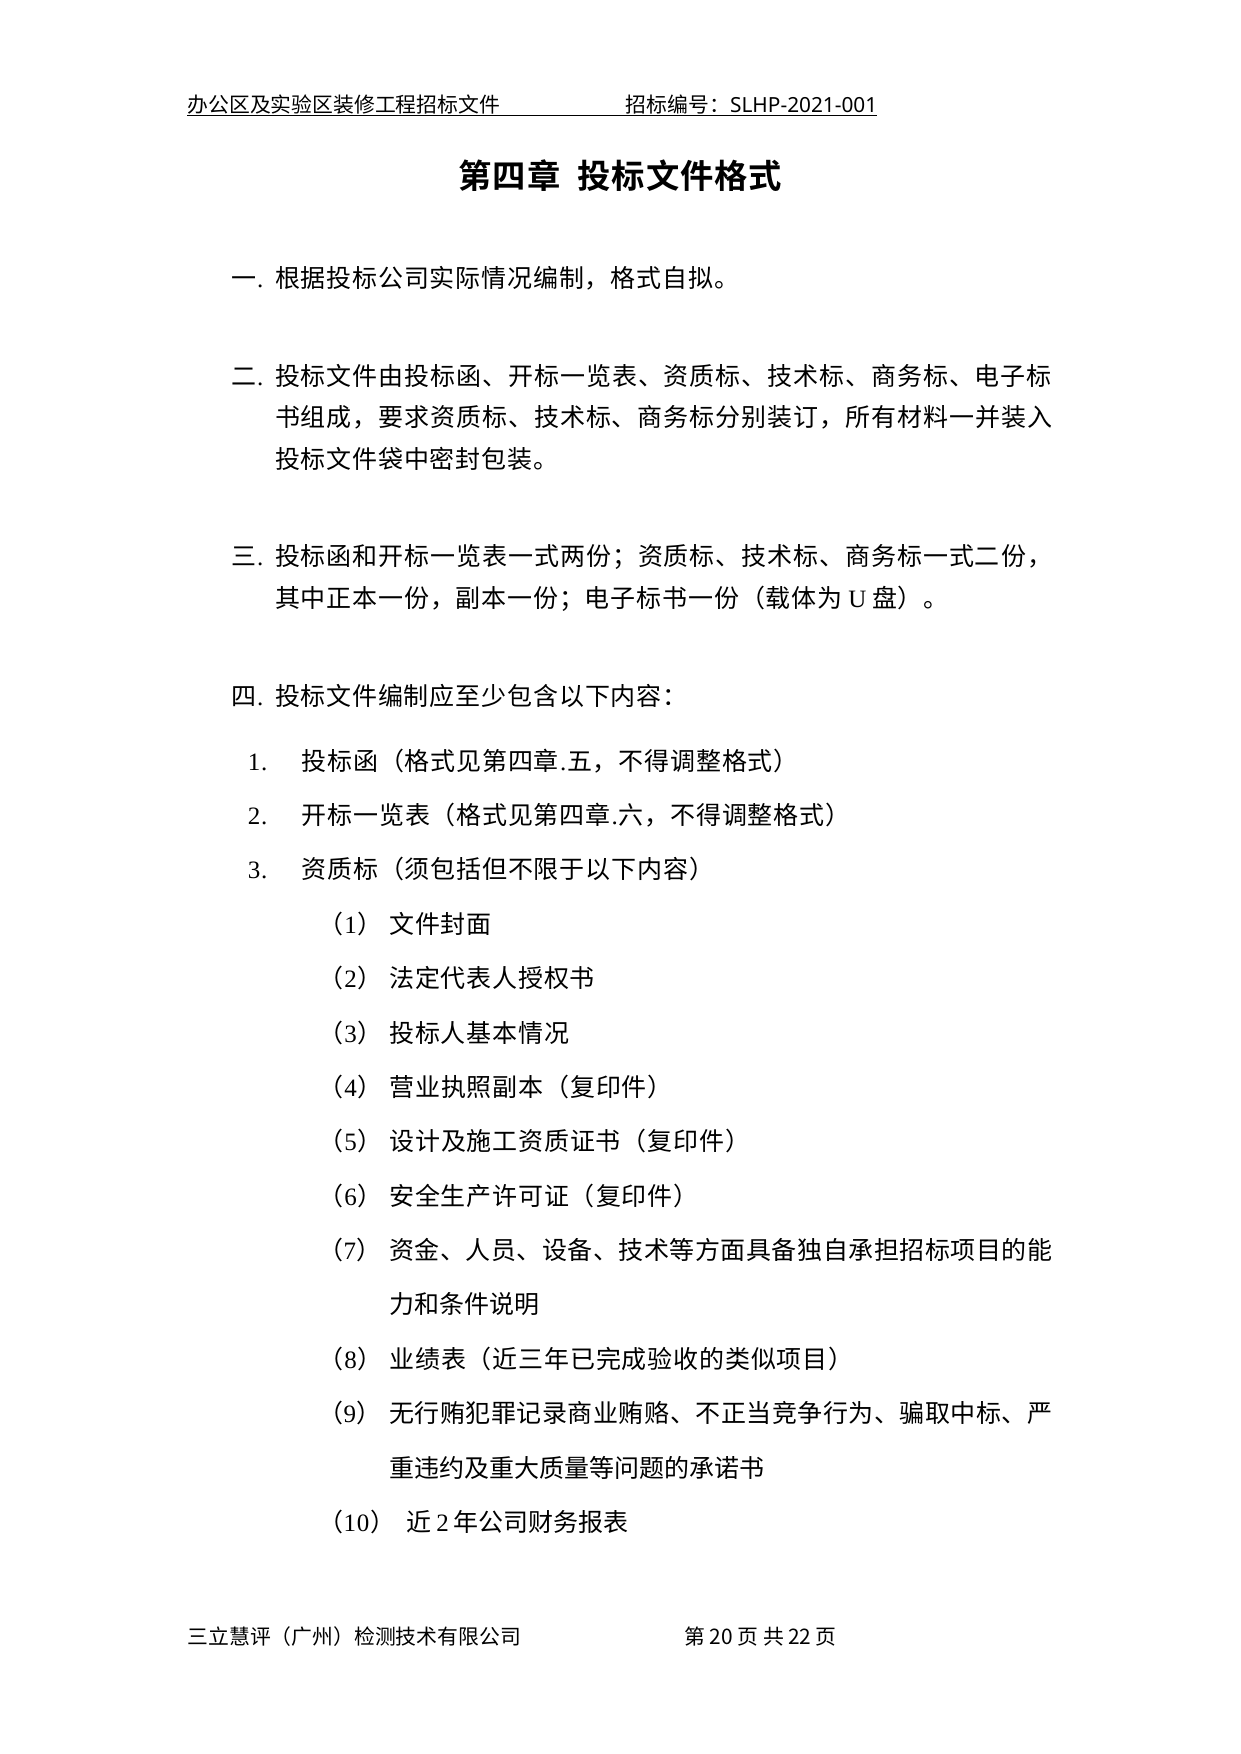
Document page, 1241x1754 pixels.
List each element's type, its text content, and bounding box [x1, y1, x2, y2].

list 投标人基本情况 [318, 1013, 1053, 1049]
list 投标文件编制应至少包含以下内容： [231, 672, 1053, 713]
list 资金、人员、设备、技术等方面具备独自承担招标项目的能力和条件说明 [318, 1231, 1053, 1321]
list 资质标（须包括但不限于以下内容） [248, 850, 1053, 886]
list 无行贿犯罪记录商业贿赂、不正当竞争行为、骗取中标、严重违约及重大质量等问题的承诺书 [318, 1394, 1053, 1484]
list 安全生产许可证（复印件） [318, 1176, 1053, 1212]
list 近2年公司财务报表 [318, 1502, 1053, 1539]
list 营业执照副本（复印件） [318, 1067, 1053, 1104]
list 法定代表人授权书 [318, 959, 1053, 995]
list 投标函和开标一览表一式两份；资质标、技术标、商务标一式二份，其中正本一份，副本一份；电子标书一份（载体为U盘）。 [231, 532, 1053, 616]
list 根据投标公司实际情况编制，格式自拟。 [231, 254, 1053, 296]
list 设计及施工资质证书（复印件） [318, 1122, 1053, 1158]
list 文件封面 [318, 904, 1053, 941]
list 开标一览表（格式见第四章.六，不得调整格式） [248, 796, 1053, 832]
text 第四章 投标文件格式 [187, 150, 1053, 198]
list 业绩表（近三年已完成验收的类似项目） [318, 1339, 1053, 1376]
list 投标文件由投标函、开标一览表、资质标、技术标、商务标、电子标书组成，要求资质标、技术标、商务标分别装订，所有材料一并装入投标文件袋中密封包装。 [231, 352, 1053, 477]
list 投标函（格式见第四章.五，不得调整格式） [248, 741, 1053, 777]
